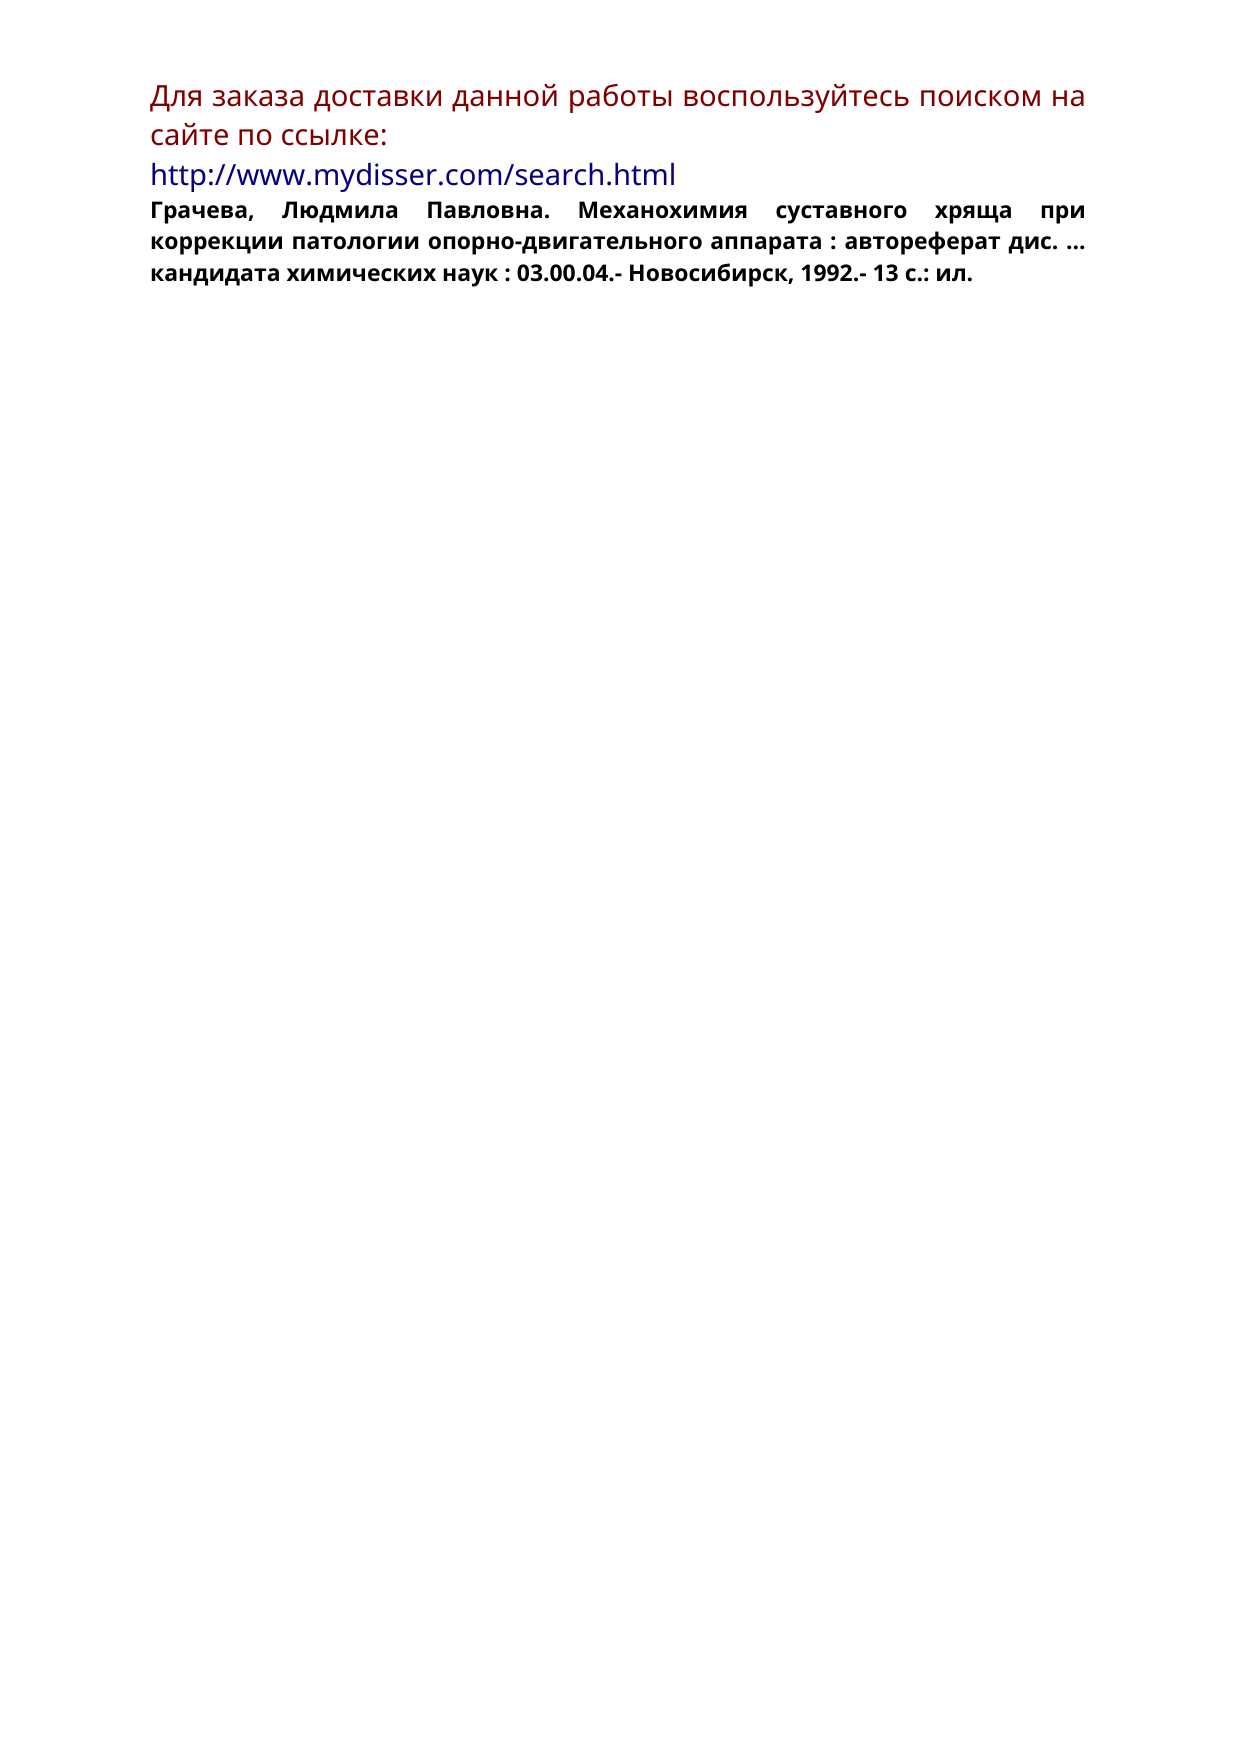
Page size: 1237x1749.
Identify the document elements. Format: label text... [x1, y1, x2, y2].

text Грачева, Людмила Павловна. Механохимия суставного хряща при коррекции патологии опорно-двигательного аппарата : автореферат дис. ... кандидата химических наук : 03.00.04.- Новосибирск, 1992.- 13 с.: ил. [150, 194, 1086, 288]
